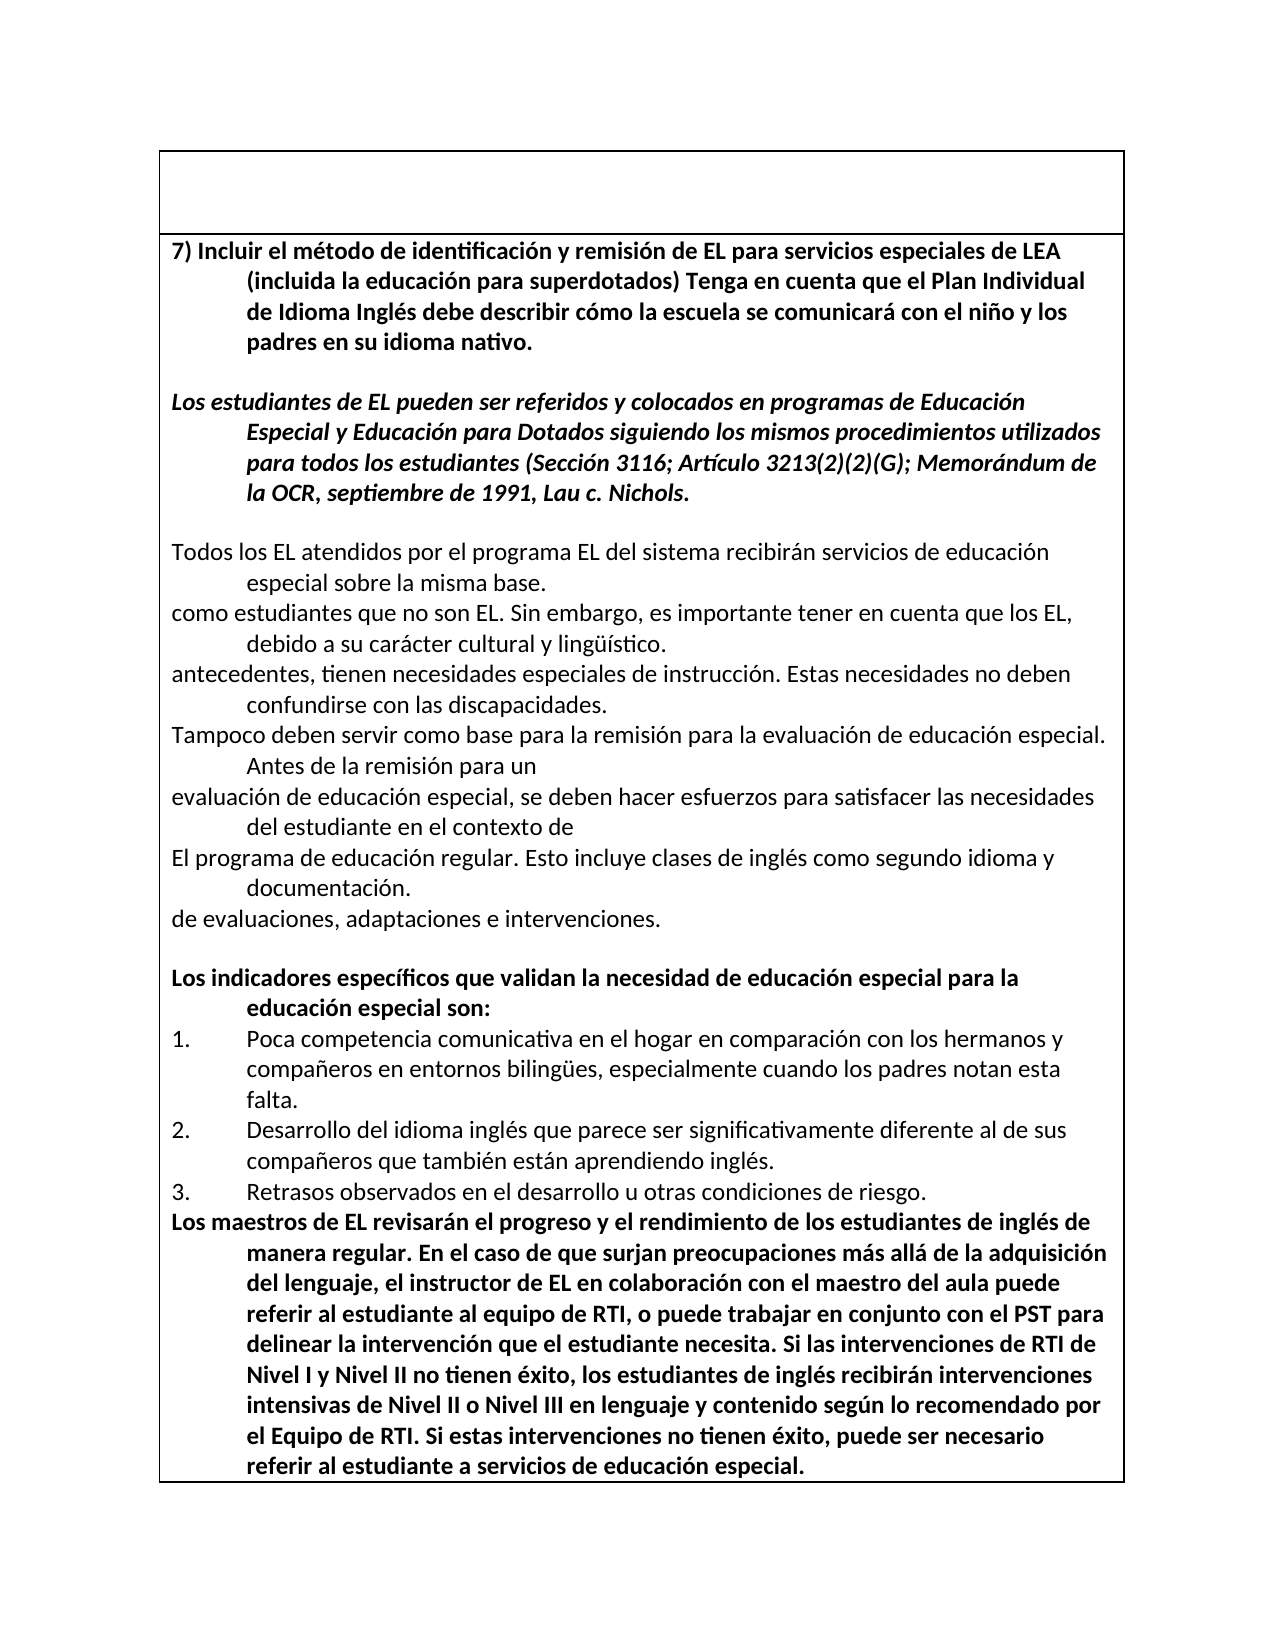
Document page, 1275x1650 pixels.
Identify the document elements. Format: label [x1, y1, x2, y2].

table_cell [160, 235, 1123, 1481]
table_cell [160, 152, 1123, 233]
